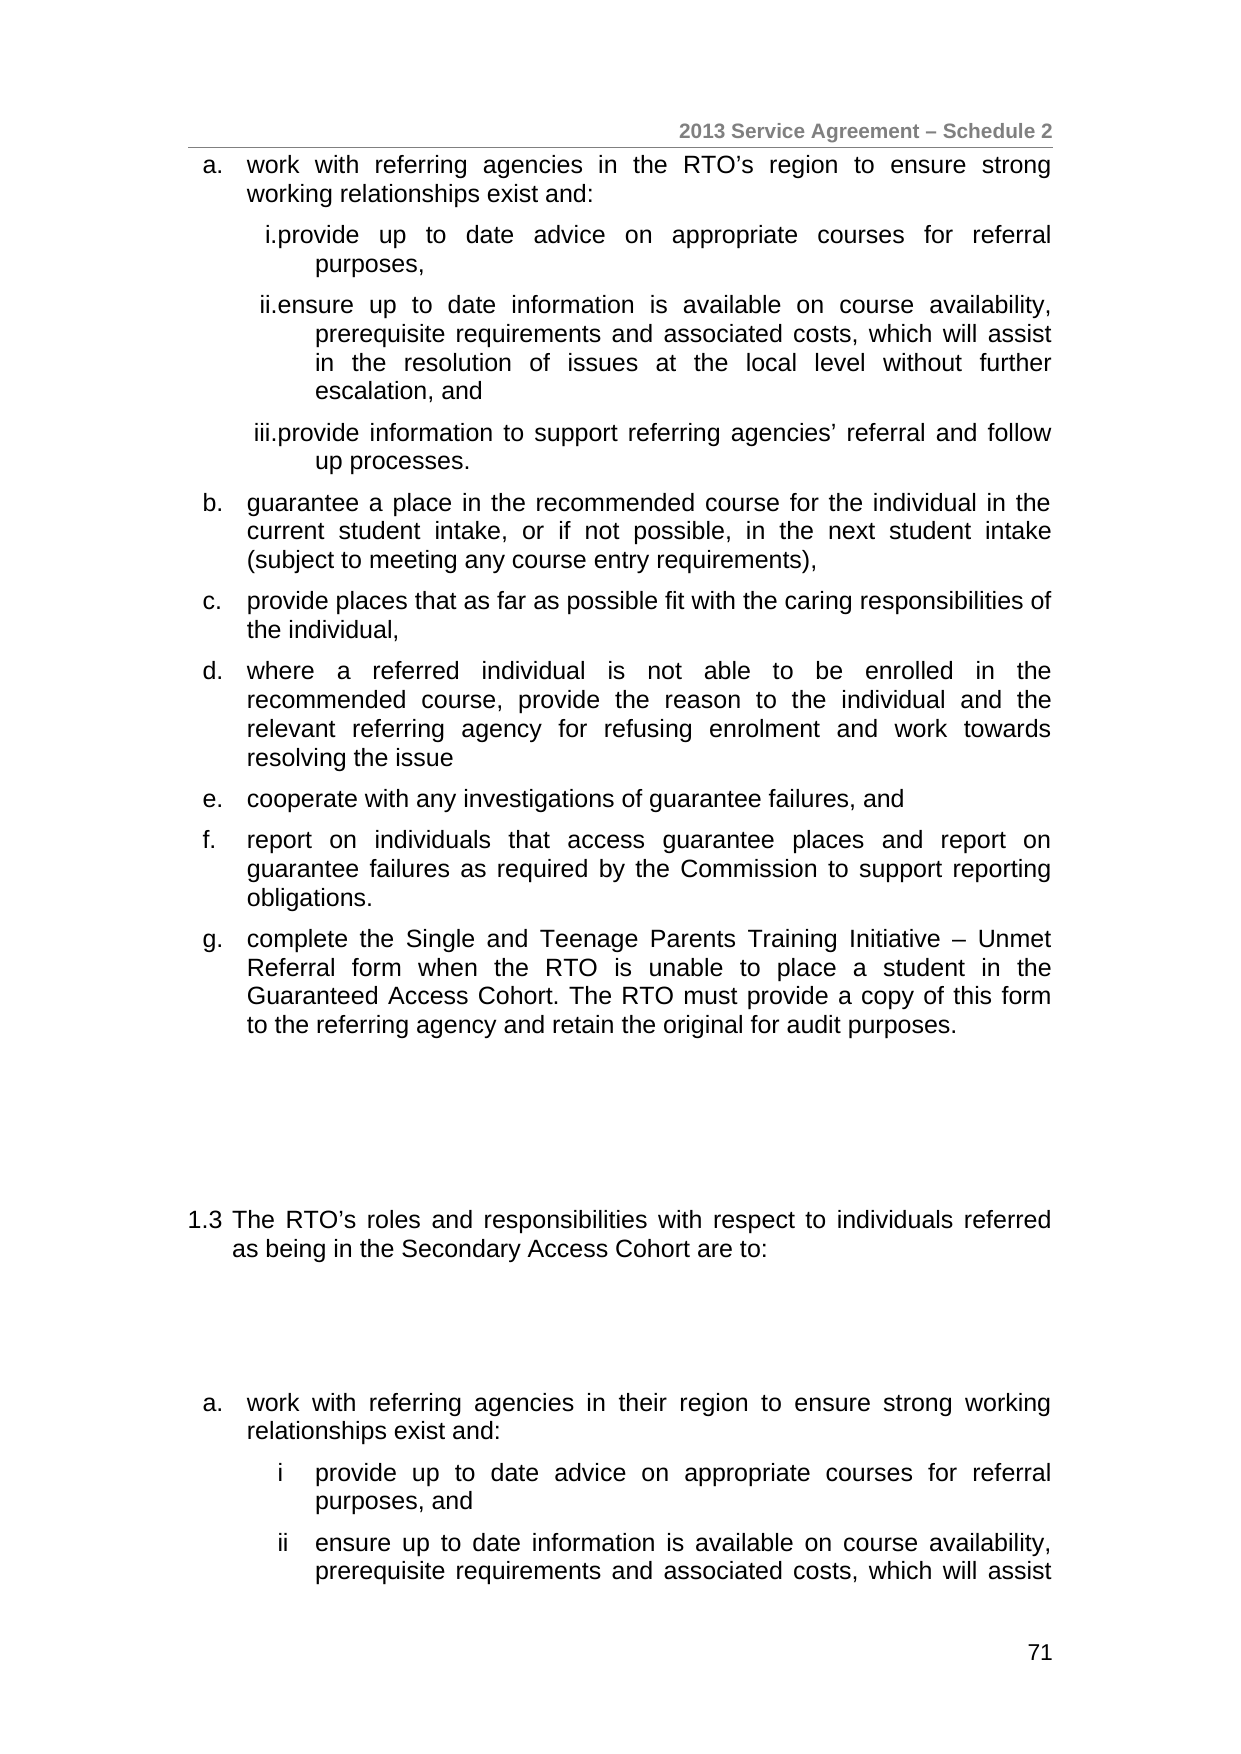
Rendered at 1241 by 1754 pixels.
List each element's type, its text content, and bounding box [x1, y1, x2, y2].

list work with referring agencies in their region to ensure strong working relationships exist and: [202, 1387, 1053, 1445]
list report on individuals that access guarantee places and report on guarantee failures as required by the Commission to support reporting obligations. [202, 825, 1053, 911]
list guarantee a place in the recommended course for the individual in the current student intake, or if not possible, in the next student intake (subject to meeting any course entry requirements), [202, 487, 1053, 574]
list provide up to date advice on appropriate courses for referral purposes, and [277, 1457, 1053, 1515]
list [277, 1527, 1053, 1585]
list provide up to date advice on appropriate courses for referral purposes, [277, 220, 1053, 277]
list provide information to support referring agencies’ referral and follow up processes. [277, 417, 1053, 475]
list The RTO’s roles and responsibilities with respect to individuals referred as being in the Secondary Access Cohort are to: [187, 1205, 1053, 1262]
list where a referred individual is not able to be enrolled in the recommended course, provide the reason to the individual and the relevant referring agency for refusing enrolment and work towards resolving the issue [202, 656, 1053, 771]
list work with referring agencies in the RTO’s region to ensure strong working relationships exist and: [202, 150, 1053, 207]
list complete the Single and Teenage Parents Training Initiative – Unmet Referral form when the RTO is unable to place a student in the Guaranteed Access Cohort. The RTO must provide a copy of this form to the referring agency and retain the original for audit purposes. [202, 924, 1053, 1039]
list cooperate with any investigations of guarantee failures, and [202, 784, 1053, 812]
list ensure up to date information is available on course availability, prerequisite requirements and associated costs, which will assist in the resolution of issues at the local level without further escalation, and [277, 290, 1053, 405]
list provide places that as far as possible fit with the caring responsibilities of the individual, [202, 586, 1053, 644]
